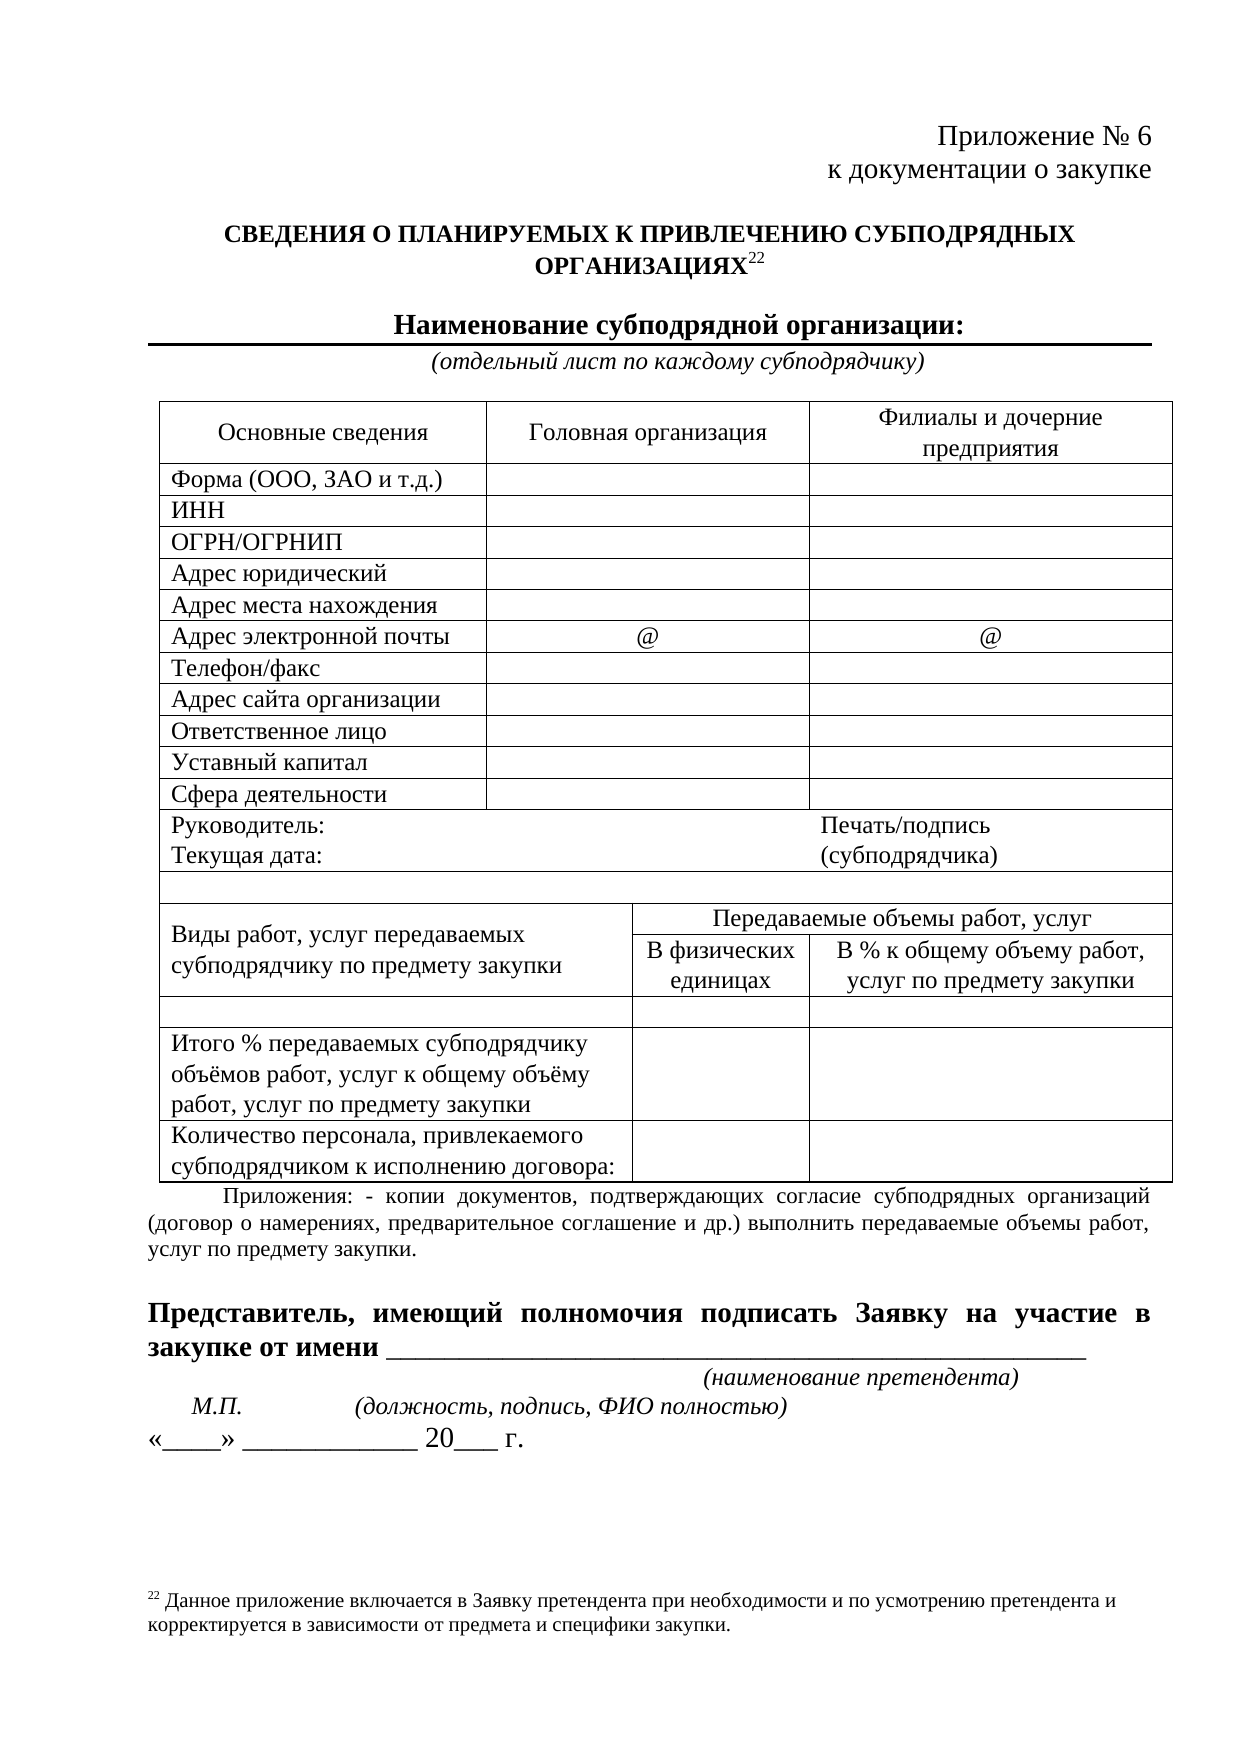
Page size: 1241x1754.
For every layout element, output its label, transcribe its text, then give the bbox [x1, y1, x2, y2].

text (наименование претендента) [148, 1362, 1152, 1391]
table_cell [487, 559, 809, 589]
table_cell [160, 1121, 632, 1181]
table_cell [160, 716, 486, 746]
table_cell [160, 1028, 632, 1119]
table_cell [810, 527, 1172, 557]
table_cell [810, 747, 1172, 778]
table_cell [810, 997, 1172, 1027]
text Наименование субподрядной организации: [148, 307, 1152, 343]
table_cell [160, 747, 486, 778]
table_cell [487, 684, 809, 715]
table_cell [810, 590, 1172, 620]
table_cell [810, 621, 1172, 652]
text «____» ____________ 20___ г. [148, 1420, 1152, 1453]
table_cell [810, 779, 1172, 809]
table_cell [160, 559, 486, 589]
text к документации о закупке [148, 152, 1152, 185]
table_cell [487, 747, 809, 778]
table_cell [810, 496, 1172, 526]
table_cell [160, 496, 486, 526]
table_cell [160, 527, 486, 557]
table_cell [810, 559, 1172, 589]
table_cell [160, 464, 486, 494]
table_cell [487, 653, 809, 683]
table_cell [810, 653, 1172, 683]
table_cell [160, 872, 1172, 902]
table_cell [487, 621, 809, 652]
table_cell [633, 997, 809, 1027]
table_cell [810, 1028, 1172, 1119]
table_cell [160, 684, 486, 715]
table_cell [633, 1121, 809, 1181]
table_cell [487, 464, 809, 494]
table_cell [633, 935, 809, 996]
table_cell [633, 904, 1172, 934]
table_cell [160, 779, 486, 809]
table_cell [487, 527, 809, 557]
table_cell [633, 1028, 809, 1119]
text Представитель, имеющий полномочия подписать Заявку на участие в закупке от имени ________________________________________________ [148, 1295, 1152, 1362]
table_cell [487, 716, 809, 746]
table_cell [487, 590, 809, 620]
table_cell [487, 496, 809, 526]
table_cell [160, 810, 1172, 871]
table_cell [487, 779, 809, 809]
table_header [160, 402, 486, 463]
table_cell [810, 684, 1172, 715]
text (отдельный лист по каждому субподрядчику) [148, 346, 1152, 375]
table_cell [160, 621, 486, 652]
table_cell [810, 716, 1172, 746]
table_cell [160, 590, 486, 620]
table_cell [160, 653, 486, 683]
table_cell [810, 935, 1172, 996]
text Приложения: - копии документов, подтверждающих согласие субподрядных организаций (договор о намерениях, предварительное соглашение и др.) выполнить передаваемые объемы работ, услуг по предмету закупки. [148, 1182, 1152, 1262]
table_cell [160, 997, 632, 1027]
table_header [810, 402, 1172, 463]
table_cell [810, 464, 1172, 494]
text Приложение № 6 [148, 118, 1152, 152]
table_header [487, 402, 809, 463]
text М.П. (должность, подпись, ФИО полностью) [148, 1391, 1152, 1420]
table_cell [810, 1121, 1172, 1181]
text СВЕДЕНИЯ О ПЛАНИРУЕМЫХ К ПРИВЛЕЧЕНИЮ СУБПОДРЯДНЫХ ОРГАНИЗАЦИЯХ [148, 219, 1152, 281]
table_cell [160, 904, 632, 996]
